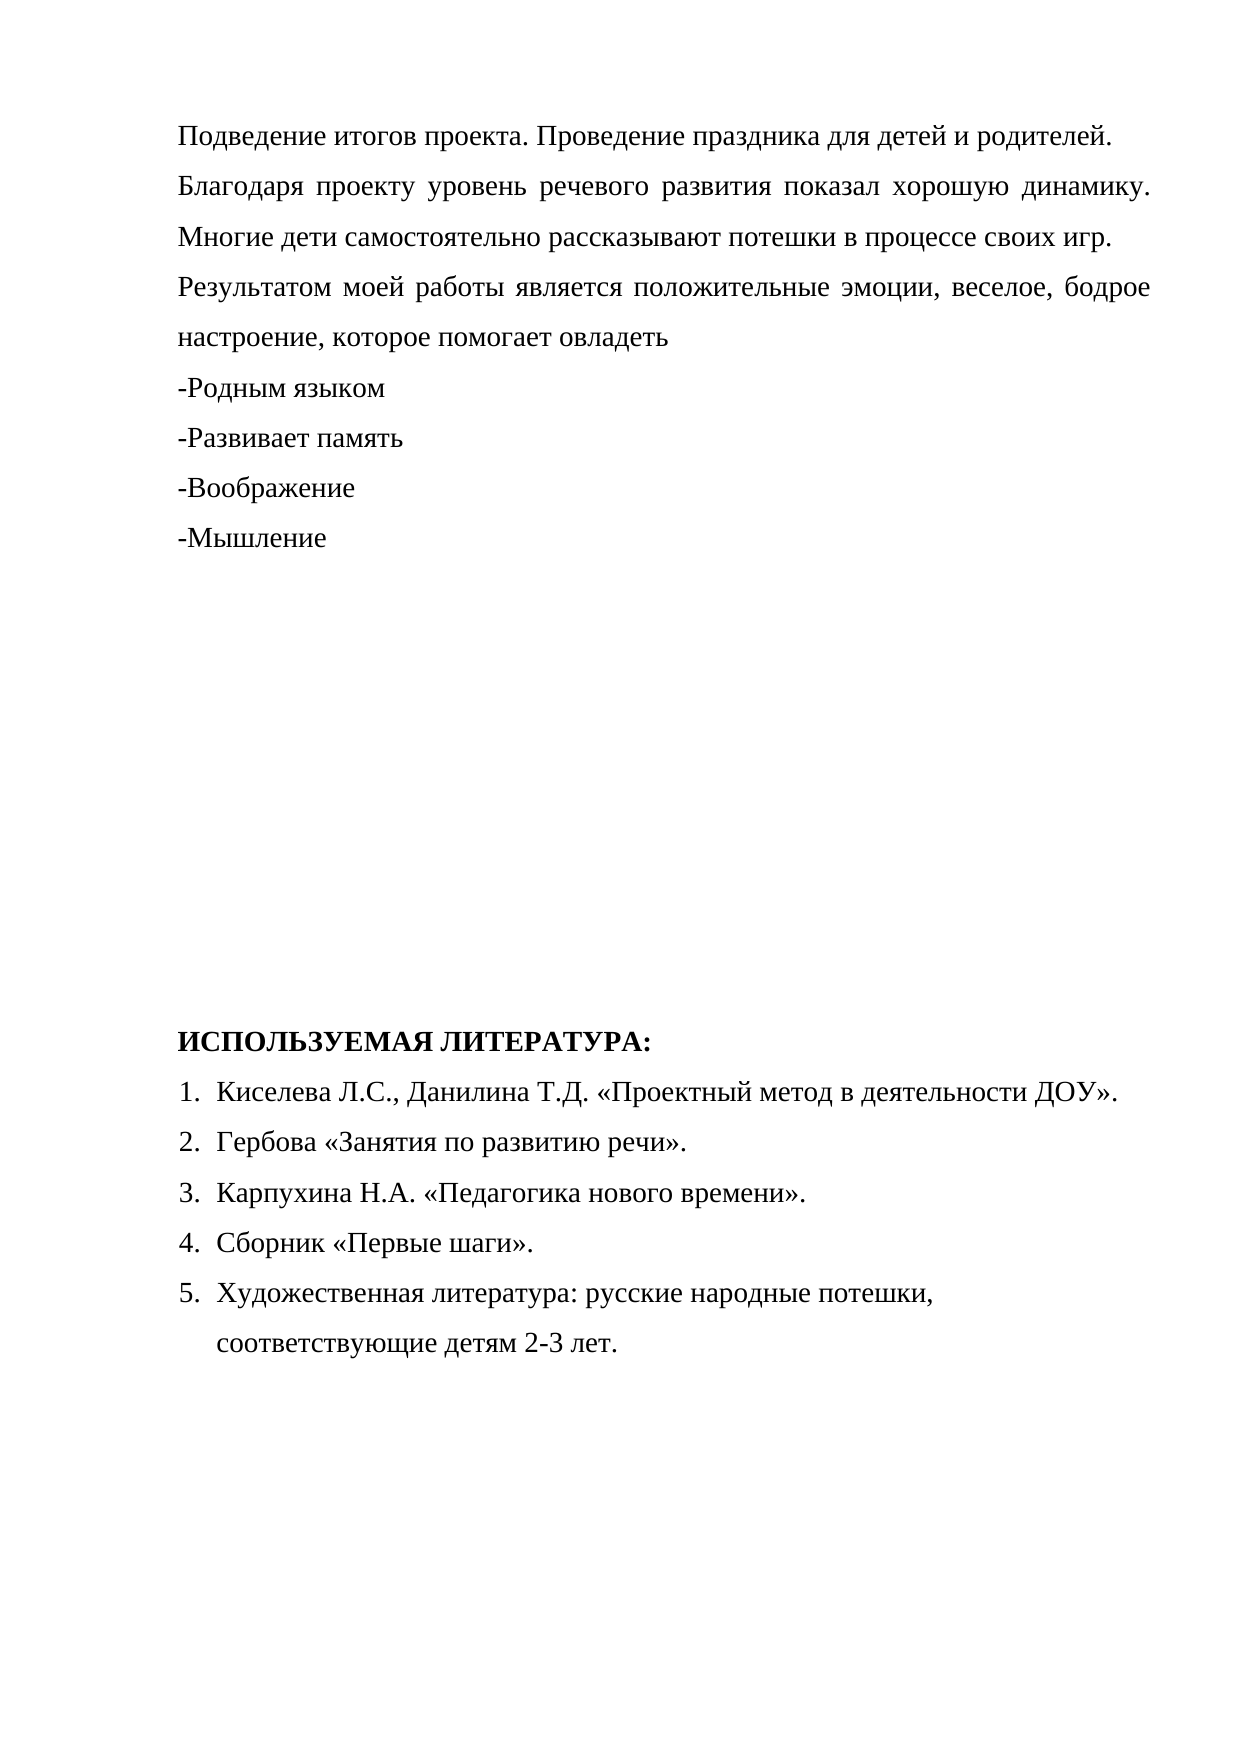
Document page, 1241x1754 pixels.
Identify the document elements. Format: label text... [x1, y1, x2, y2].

text Благодаря проекту уровень речевого развития показал хорошую динамику. Многие дети самостоятельно рассказывают потешки в процессе своих игр. [177, 168, 1152, 252]
list Киселева Л.С., Данилина Т.Д. «Проектный метод в деятельности ДОУ». [179, 1074, 1152, 1108]
list Художественная литература: русские народные потешки, соответствующие детям 2-3 лет. [179, 1275, 1152, 1359]
list Гербова «Занятия по развитию речи». [179, 1124, 1152, 1158]
text -Мышление [177, 521, 1152, 554]
text -Родным языком [177, 370, 1152, 403]
text ИСПОЛЬЗУЕМАЯ ЛИТЕРАТУРА: [177, 1024, 1152, 1057]
text Подведение итогов проекта. Проведение праздника для детей и родителей. [177, 118, 1152, 152]
text Результатом моей работы является положительные эмоции, веселое, бодрое настроение, которое помогает овладеть [177, 269, 1152, 353]
list Сборник «Первые шаги». [179, 1225, 1152, 1258]
text -Воображение [177, 470, 1152, 504]
list Карпухина Н.А. «Педагогика нового времени». [179, 1175, 1152, 1208]
text -Развивает память [177, 420, 1152, 453]
